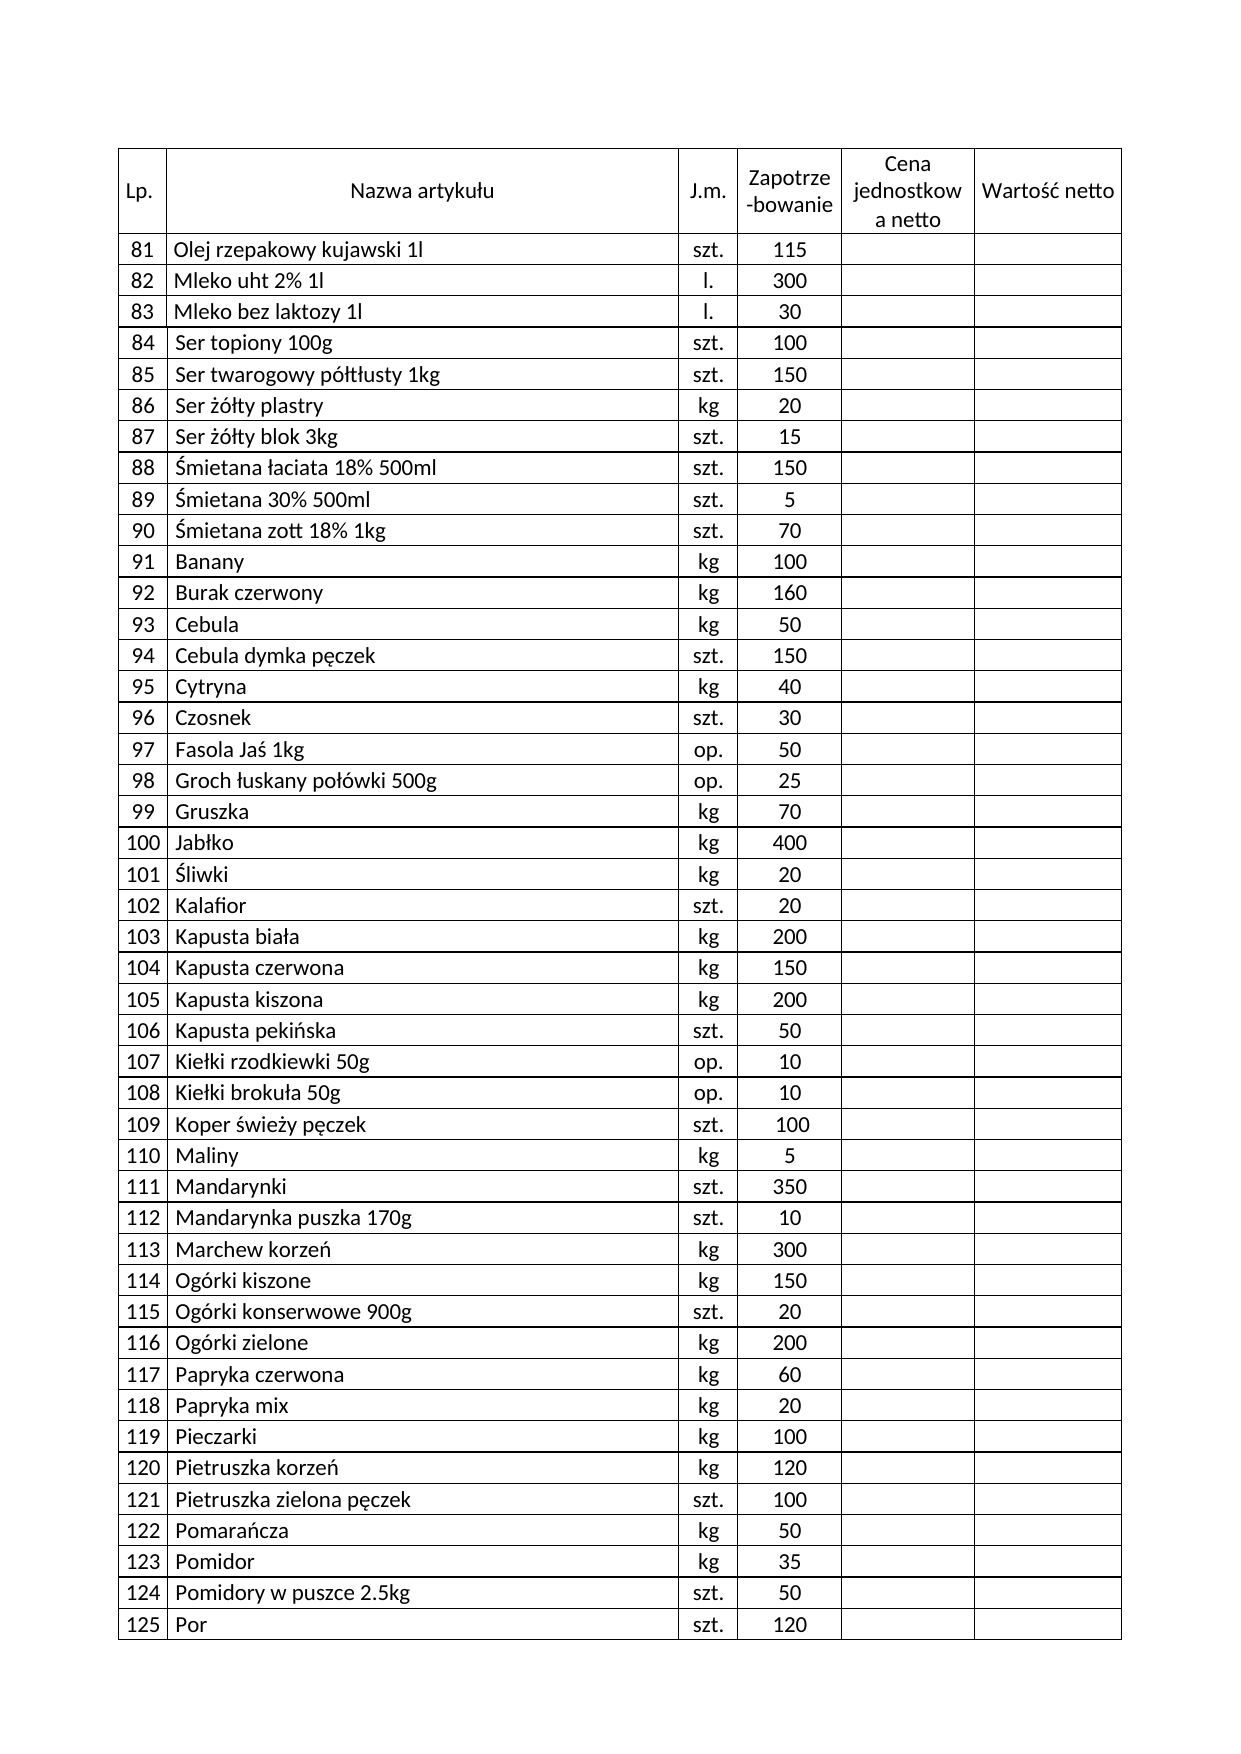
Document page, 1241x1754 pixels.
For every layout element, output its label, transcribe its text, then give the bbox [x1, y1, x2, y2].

table_cell 200 [738, 1328, 841, 1358]
table_cell Śmietana zott 18% 1kg [168, 515, 678, 545]
table_cell [975, 859, 1121, 889]
table_cell 40 [738, 671, 841, 701]
table_cell [842, 921, 974, 951]
table_header Wartość netto [975, 149, 1121, 233]
table_cell kg [679, 796, 737, 826]
table_cell Ser twarogowy półtłusty 1kg [168, 359, 678, 389]
table_cell [842, 1265, 974, 1295]
table_cell 95 [119, 671, 167, 701]
table_cell 110 [119, 1140, 167, 1170]
table_cell [842, 296, 974, 326]
table_cell kg [679, 1140, 737, 1170]
table_cell szt. [679, 1203, 737, 1233]
table_cell [975, 421, 1121, 451]
table_cell kg [679, 1421, 737, 1451]
table_cell 10 [738, 1078, 841, 1108]
table_cell kg [679, 859, 737, 889]
table_cell [975, 1296, 1121, 1326]
table_cell 81 [119, 234, 166, 264]
table_cell 111 [119, 1171, 167, 1201]
table_cell 35 [738, 1546, 841, 1576]
table_cell 15 [738, 421, 841, 451]
table_cell szt. [679, 484, 737, 514]
table_cell Pomidory w puszce 2.5kg [168, 1578, 678, 1608]
table_cell [842, 1171, 974, 1201]
table_cell [975, 1171, 1121, 1201]
table_cell szt. [679, 1609, 737, 1639]
table_cell [975, 890, 1121, 920]
table_cell 20 [738, 1296, 841, 1326]
table_cell 30 [738, 703, 841, 733]
table_cell [842, 1609, 974, 1639]
table_cell [842, 1390, 974, 1420]
table_cell 120 [738, 1453, 841, 1483]
table_cell [975, 1484, 1121, 1514]
table_cell [975, 1046, 1121, 1076]
table_cell [842, 640, 974, 670]
table_cell 124 [119, 1578, 167, 1608]
table_cell Cytryna [168, 671, 678, 701]
table_cell [975, 1609, 1121, 1639]
table_cell [975, 796, 1121, 826]
table_cell 350 [738, 1171, 841, 1201]
table_cell 85 [119, 359, 167, 389]
table_cell [842, 1546, 974, 1576]
table_cell [842, 1484, 974, 1514]
table_cell kg [679, 546, 737, 576]
table_cell [975, 1140, 1121, 1170]
table_cell [842, 1203, 974, 1233]
table_cell kg [679, 578, 737, 608]
table_cell kg [679, 921, 737, 951]
table_cell kg [679, 1453, 737, 1483]
table_cell kg [679, 671, 737, 701]
table_cell [842, 390, 974, 420]
table_cell 70 [738, 515, 841, 545]
table_cell Ser żółty blok 3kg [168, 421, 678, 451]
table_cell 83 [119, 296, 166, 326]
table_cell 70 [738, 796, 841, 826]
table_cell [975, 1453, 1121, 1483]
table_cell 112 [119, 1203, 167, 1233]
table_cell kg [679, 828, 737, 858]
table_cell 300 [738, 1234, 841, 1264]
table_cell 92 [119, 578, 167, 608]
table_cell [842, 1453, 974, 1483]
table_cell 150 [738, 640, 841, 670]
table_cell 107 [119, 1046, 167, 1076]
table_cell [975, 921, 1121, 951]
table_cell kg [679, 1546, 737, 1576]
table_cell Czosnek [168, 703, 678, 733]
table_cell Maliny [168, 1140, 678, 1170]
table_cell 89 [119, 484, 167, 514]
table_cell 20 [738, 390, 841, 420]
table_cell [975, 1265, 1121, 1295]
table_cell Banany [168, 546, 678, 576]
table_cell 87 [119, 421, 167, 451]
table_cell Śmietana 30% 500ml [168, 484, 678, 514]
table_cell szt. [679, 234, 737, 264]
table_cell [975, 984, 1121, 1014]
table_cell 50 [738, 1015, 841, 1045]
table_cell Pieczarki [168, 1421, 678, 1451]
table_cell 118 [119, 1390, 167, 1420]
table_cell [975, 515, 1121, 545]
table_cell kg [679, 953, 737, 983]
table_cell 122 [119, 1515, 167, 1545]
table_cell kg [679, 390, 737, 420]
table_cell [842, 421, 974, 451]
table_cell szt. [679, 1296, 737, 1326]
table_cell Marchew korzeń [168, 1234, 678, 1264]
table_cell [975, 953, 1121, 983]
table_cell [842, 609, 974, 639]
table_cell 20 [738, 890, 841, 920]
table_cell [842, 1140, 974, 1170]
table_cell 50 [738, 734, 841, 764]
table_cell [975, 1578, 1121, 1608]
table_cell Pomarańcza [168, 1515, 678, 1545]
table_cell 88 [119, 453, 167, 483]
table_cell [842, 328, 974, 358]
table_cell 100 [738, 328, 841, 358]
table_cell [975, 1015, 1121, 1045]
table_cell 25 [738, 765, 841, 795]
table_cell [975, 390, 1121, 420]
table_cell Fasola Jaś 1kg [168, 734, 678, 764]
table_cell 50 [738, 609, 841, 639]
table_cell Pietruszka korzeń [168, 1453, 678, 1483]
table_cell kg [679, 1515, 737, 1545]
table_cell szt. [679, 1484, 737, 1514]
table_cell [975, 765, 1121, 795]
table_cell Ogórki kiszone [168, 1265, 678, 1295]
table_header Lp. [119, 149, 166, 233]
table_cell Mandarynki [168, 1171, 678, 1201]
table_cell 115 [738, 234, 841, 264]
table_cell [842, 890, 974, 920]
table_cell [842, 234, 974, 264]
table_cell [975, 1515, 1121, 1545]
table_cell [842, 703, 974, 733]
table_cell [975, 1390, 1121, 1420]
table_cell szt. [679, 328, 737, 358]
table_cell szt. [679, 1578, 737, 1608]
table_cell 108 [119, 1078, 167, 1108]
table_cell [842, 359, 974, 389]
table_cell szt. [679, 1171, 737, 1201]
table_cell 123 [119, 1546, 167, 1576]
table_cell [975, 1109, 1121, 1139]
table_cell 99 [119, 796, 167, 826]
table_cell 97 [119, 734, 167, 764]
table_cell [842, 578, 974, 608]
table_cell 86 [119, 390, 167, 420]
table_cell 120 [119, 1453, 167, 1483]
table_cell 60 [738, 1359, 841, 1389]
table_cell 100 [738, 1484, 841, 1514]
table_cell Kiełki rzodkiewki 50g [168, 1046, 678, 1076]
table_cell 102 [119, 890, 167, 920]
table_cell Pietruszka zielona pęczek [168, 1484, 678, 1514]
table_cell [842, 484, 974, 514]
table_header Cena jednostkowa netto [842, 149, 974, 233]
table_cell kg [679, 1328, 737, 1358]
table_cell [842, 984, 974, 1014]
table_cell Kiełki brokuła 50g [168, 1078, 678, 1108]
table_cell Gruszka [168, 796, 678, 826]
table_cell op. [679, 1078, 737, 1108]
table_cell 200 [738, 921, 841, 951]
table_cell [975, 328, 1121, 358]
table_cell szt. [679, 703, 737, 733]
table_cell l. [679, 296, 737, 326]
table_cell [842, 546, 974, 576]
table_cell szt. [679, 890, 737, 920]
table_cell [975, 546, 1121, 576]
table_cell [975, 734, 1121, 764]
table_cell 50 [738, 1515, 841, 1545]
table_cell 150 [738, 953, 841, 983]
table_cell [975, 1546, 1121, 1576]
table_cell Pomidor [168, 1546, 678, 1576]
table_cell Ser żółty plastry [168, 390, 678, 420]
table_cell 105 [119, 984, 167, 1014]
table_cell [842, 953, 974, 983]
table_cell 103 [119, 921, 167, 951]
table_cell 91 [119, 546, 167, 576]
table_cell 150 [738, 1265, 841, 1295]
table_cell Kapusta kiszona [168, 984, 678, 1014]
table_cell [842, 1328, 974, 1358]
table_cell 10 [738, 1203, 841, 1233]
table_cell [842, 1578, 974, 1608]
table_cell szt. [679, 1015, 737, 1045]
table_header J.m. [679, 149, 737, 233]
table_cell 150 [738, 359, 841, 389]
table_cell [842, 796, 974, 826]
table_cell [842, 515, 974, 545]
table_cell op. [679, 1046, 737, 1076]
table_cell [975, 609, 1121, 639]
table_cell 113 [119, 1234, 167, 1264]
table_cell 10 [738, 1046, 841, 1076]
table_cell 117 [119, 1359, 167, 1389]
table_cell [975, 1328, 1121, 1358]
table_cell [975, 1421, 1121, 1451]
table_cell 104 [119, 953, 167, 983]
table_cell [975, 671, 1121, 701]
table_cell [842, 1078, 974, 1108]
table_cell [975, 453, 1121, 483]
table_cell Ogórki zielone [168, 1328, 678, 1358]
table_cell Ser topiony 100g [168, 328, 678, 358]
table_cell [975, 828, 1121, 858]
table_cell 116 [119, 1328, 167, 1358]
table_cell [975, 484, 1121, 514]
table_cell 5 [738, 1140, 841, 1170]
table_cell [975, 1359, 1121, 1389]
table_cell [842, 1296, 974, 1326]
table_cell 84 [119, 328, 167, 358]
table_cell [842, 1015, 974, 1045]
table_cell Cebula dymka pęczek [168, 640, 678, 670]
table_cell 200 [738, 984, 841, 1014]
table_cell [975, 1078, 1121, 1108]
table_cell [842, 1421, 974, 1451]
table_cell Śliwki [168, 859, 678, 889]
table_cell [842, 671, 974, 701]
table_cell 121 [119, 1484, 167, 1514]
table_cell [975, 234, 1121, 264]
table_cell [842, 1046, 974, 1076]
table_cell op. [679, 765, 737, 795]
table_cell kg [679, 1265, 737, 1295]
table_cell l. [679, 265, 737, 295]
table_cell Kapusta pekińska [168, 1015, 678, 1045]
table_cell 100 [738, 1109, 841, 1139]
table_cell 94 [119, 640, 167, 670]
table_cell [975, 359, 1121, 389]
table_cell [975, 265, 1121, 295]
table_cell 96 [119, 703, 167, 733]
table_cell 90 [119, 515, 167, 545]
table_cell [842, 453, 974, 483]
table_cell Mleko uht 2% 1l [167, 265, 678, 295]
table_cell 115 [119, 1296, 167, 1326]
table_cell 20 [738, 859, 841, 889]
table_cell 100 [119, 828, 167, 858]
table_cell [975, 578, 1121, 608]
table_cell Burak czerwony [168, 578, 678, 608]
table_cell 119 [119, 1421, 167, 1451]
table_cell szt. [679, 640, 737, 670]
table_cell Groch łuskany połówki 500g [168, 765, 678, 795]
table_cell [842, 828, 974, 858]
table_cell [842, 734, 974, 764]
table_cell [842, 1234, 974, 1264]
table_cell Mleko bez laktozy 1l [167, 296, 678, 326]
table_cell 101 [119, 859, 167, 889]
table_cell Papryka mix [168, 1390, 678, 1420]
table_cell [975, 703, 1121, 733]
table_cell 20 [738, 1390, 841, 1420]
table_cell 82 [119, 265, 166, 295]
table_cell Śmietana łaciata 18% 500ml [168, 453, 678, 483]
table_cell op. [679, 734, 737, 764]
table_cell Por [168, 1609, 678, 1639]
table_cell Kapusta biała [168, 921, 678, 951]
table_cell 100 [738, 1421, 841, 1451]
table_cell 93 [119, 609, 167, 639]
table_cell 5 [738, 484, 841, 514]
table_cell 30 [738, 296, 841, 326]
table_cell Ogórki konserwowe 900g [168, 1296, 678, 1326]
table_cell 100 [738, 546, 841, 576]
table_cell Kalafior [168, 890, 678, 920]
table_cell kg [679, 1390, 737, 1420]
table_cell [842, 265, 974, 295]
table_cell 98 [119, 765, 167, 795]
table_cell 109 [119, 1109, 167, 1139]
table_cell szt. [679, 359, 737, 389]
table_cell 160 [738, 578, 841, 608]
table_cell Kapusta czerwona [168, 953, 678, 983]
table_cell 400 [738, 828, 841, 858]
table_cell [975, 296, 1121, 326]
table_cell [842, 1109, 974, 1139]
table_cell szt. [679, 453, 737, 483]
table_cell 150 [738, 453, 841, 483]
table_cell Papryka czerwona [168, 1359, 678, 1389]
table_cell kg [679, 984, 737, 1014]
table_cell [842, 1515, 974, 1545]
table_cell [842, 859, 974, 889]
table_cell [842, 1359, 974, 1389]
table_header Nazwa artykułu [167, 149, 678, 233]
table_header Zapotrze-bowanie [738, 149, 841, 233]
table_cell [975, 1203, 1121, 1233]
table_cell [975, 640, 1121, 670]
table_cell 300 [738, 265, 841, 295]
table_cell Jabłko [168, 828, 678, 858]
table_cell kg [679, 1359, 737, 1389]
table_cell szt. [679, 421, 737, 451]
table_cell Cebula [168, 609, 678, 639]
table_cell szt. [679, 515, 737, 545]
table_cell 120 [738, 1609, 841, 1639]
table_cell [842, 765, 974, 795]
table_cell Mandarynka puszka 170g [168, 1203, 678, 1233]
table_cell szt. [679, 1109, 737, 1139]
table_cell 114 [119, 1265, 167, 1295]
table_cell kg [679, 609, 737, 639]
table_cell Olej rzepakowy kujawski 1l [167, 234, 678, 264]
table_cell kg [679, 1234, 737, 1264]
table_cell [975, 1234, 1121, 1264]
table_cell 125 [119, 1609, 167, 1639]
table_cell 50 [738, 1578, 841, 1608]
table_cell 106 [119, 1015, 167, 1045]
table_cell Koper świeży pęczek [168, 1109, 678, 1139]
